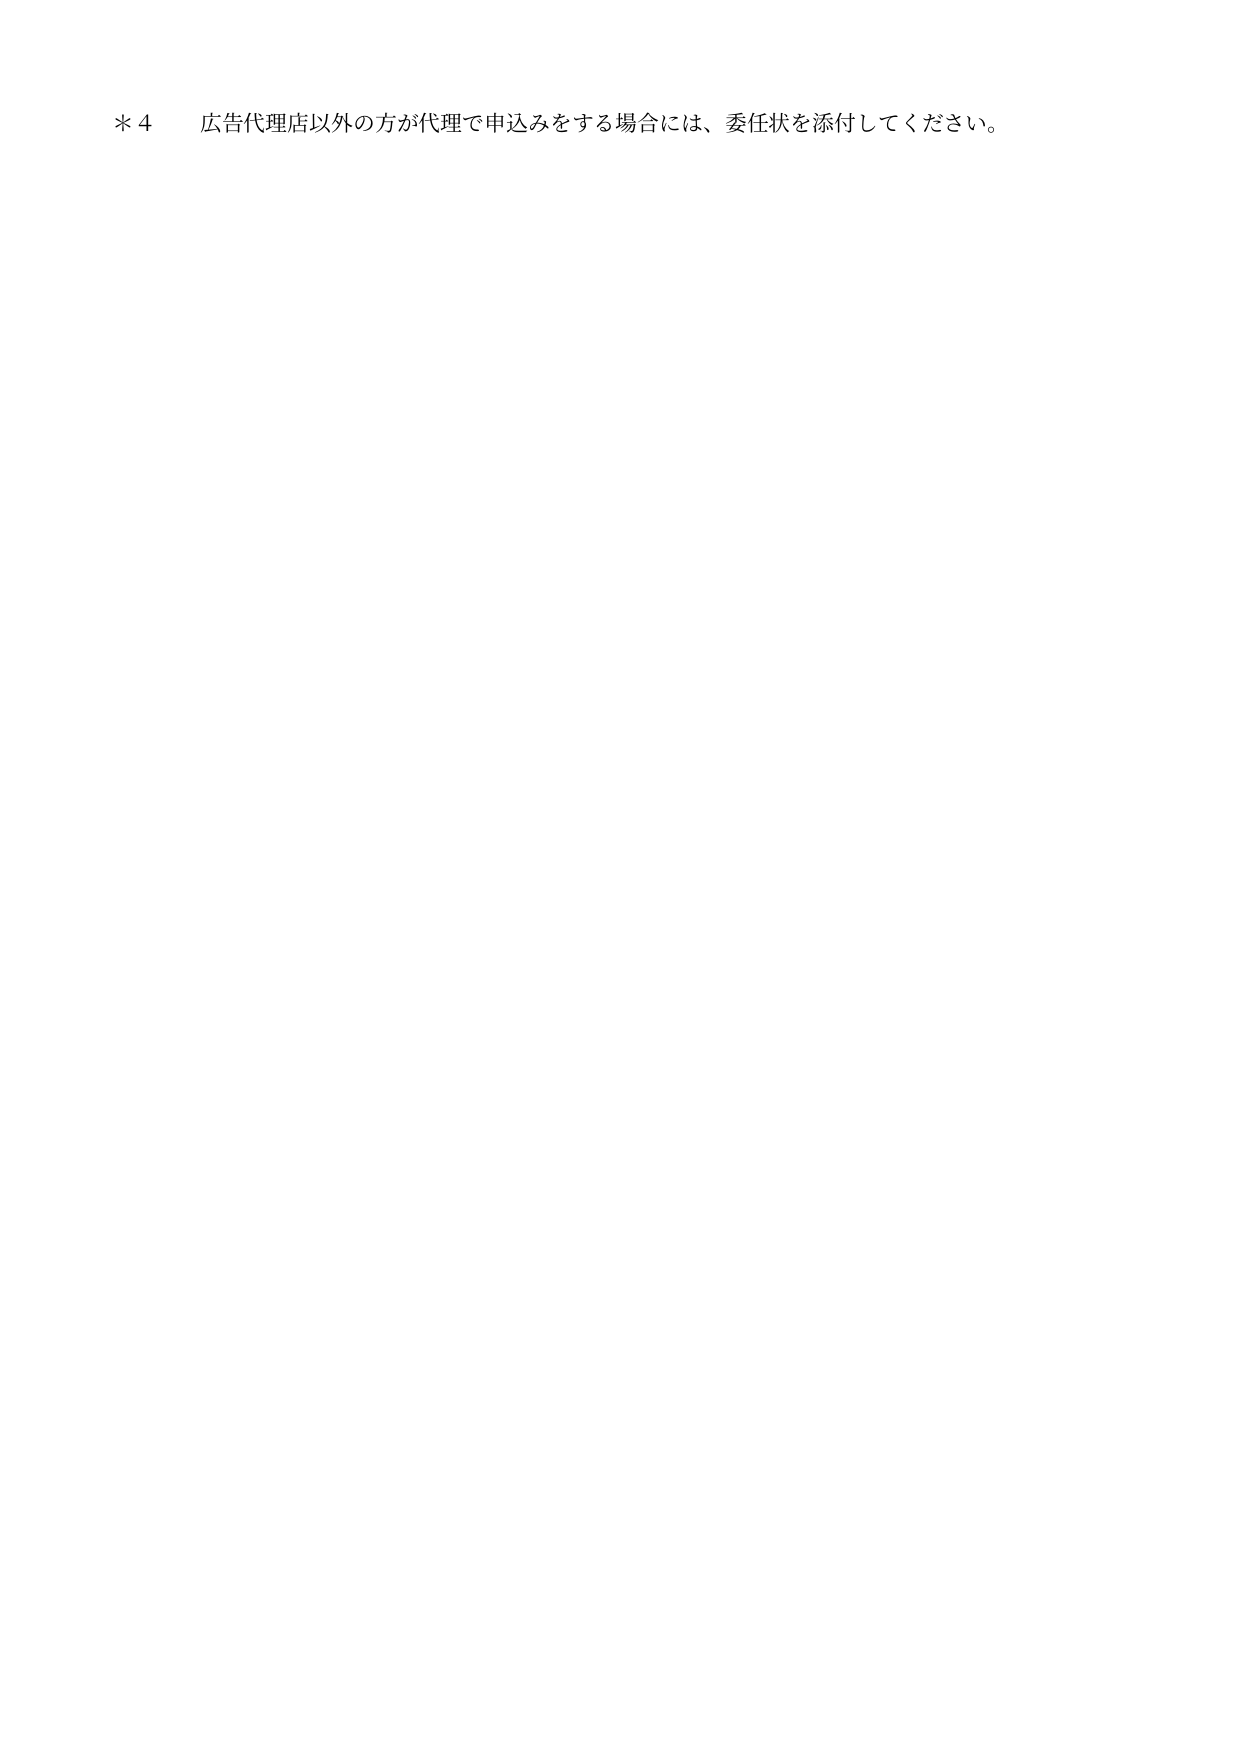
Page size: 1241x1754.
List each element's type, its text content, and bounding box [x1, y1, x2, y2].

text ＊４ 広告代理店以外の方が代理で申込みをする場合には、委任状を添付してください。 [112, 104, 1128, 141]
